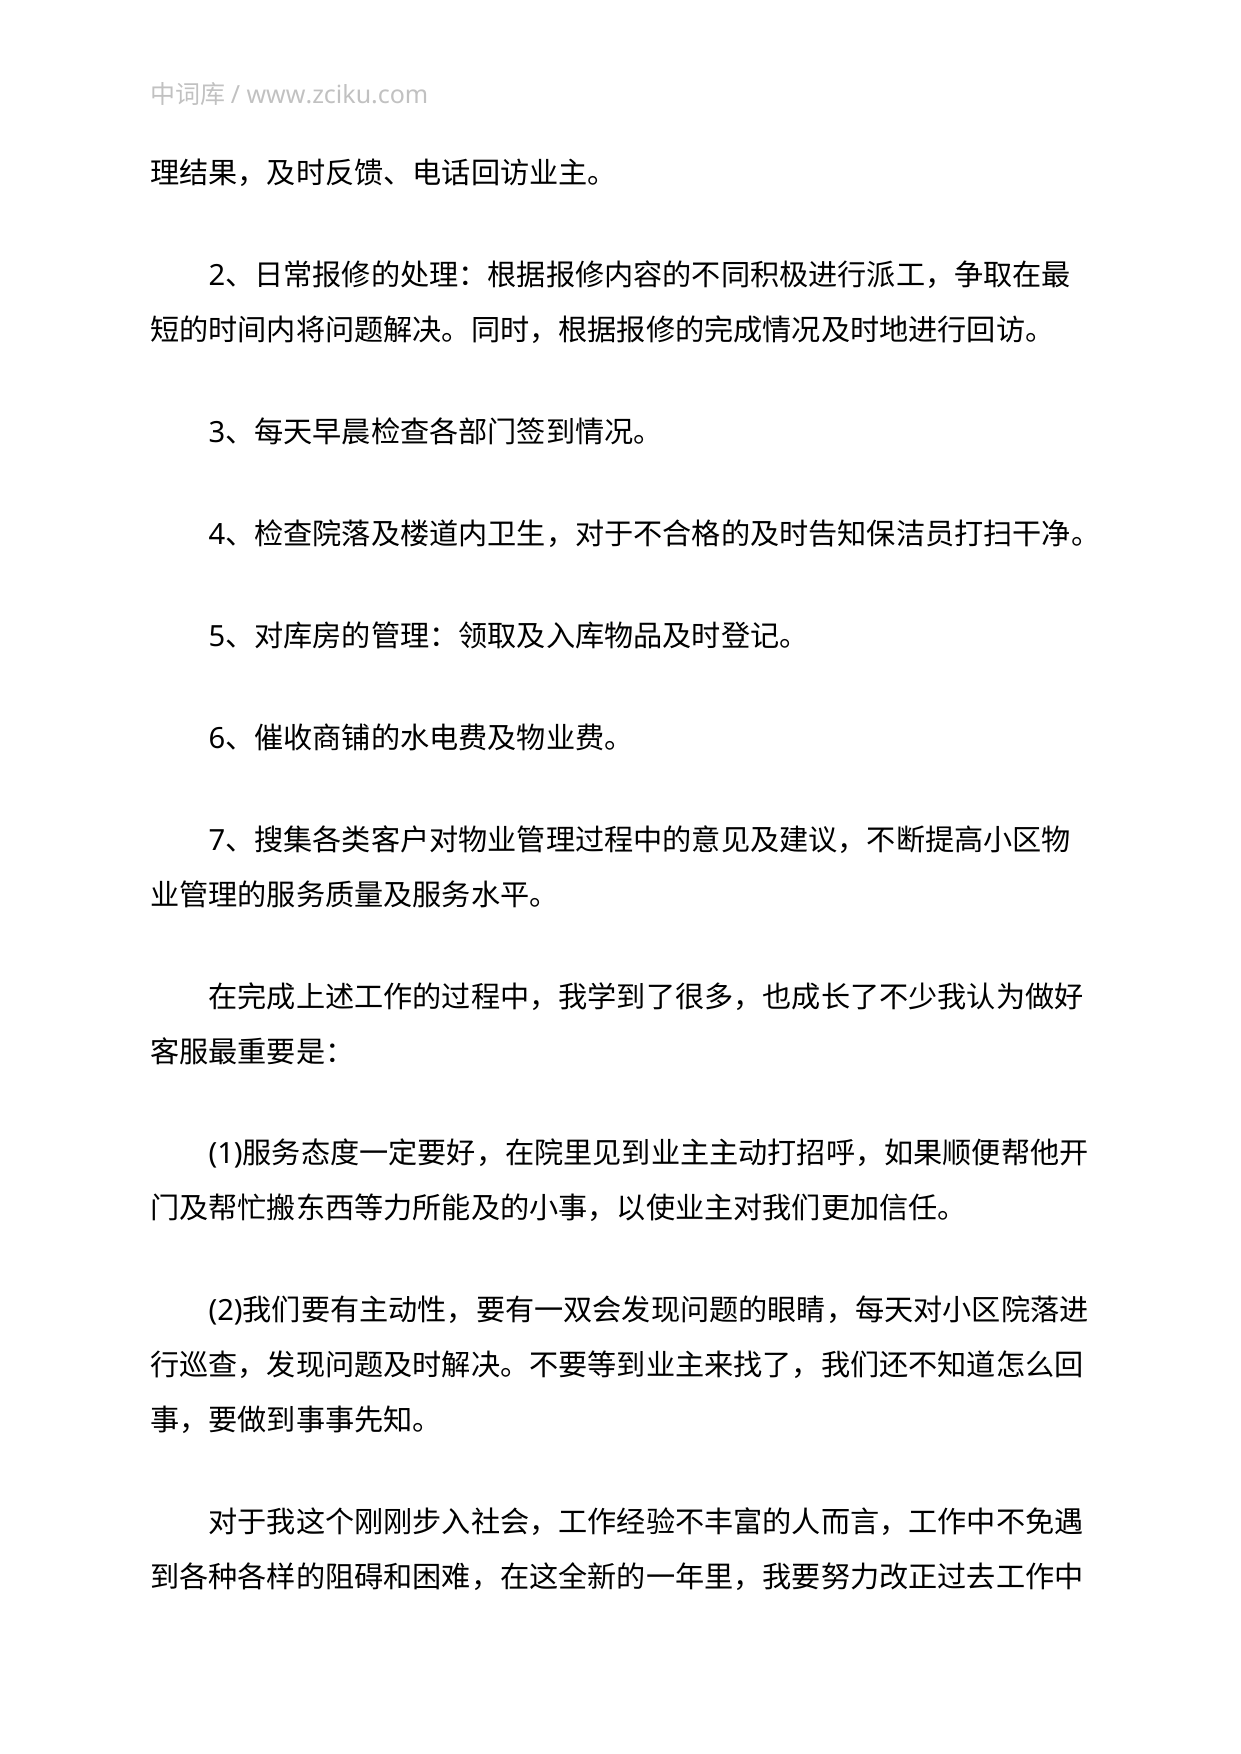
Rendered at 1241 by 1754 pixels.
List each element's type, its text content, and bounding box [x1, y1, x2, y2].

text 7、搜集各类客户对物业管理过程中的意见及建议，不断提高小区物业管理的服务质量及服务水平。 [150, 816, 1090, 914]
text (2)我们要有主动性，要有一双会发现问题的眼睛，每天对小区院落进行巡查，发现问题及时解决。不要等到业主来找了，我们还不知道怎么回事，要做到事事先知。 [150, 1287, 1090, 1439]
text 4、检查院落及楼道内卫生，对于不合格的及时告知保洁员打扫干净。 [150, 511, 1090, 553]
text (1)服务态度一定要好，在院里见到业主主动打招呼，如果顺便帮他开门及帮忙搬东西等力所能及的小事，以使业主对我们更加信任。 [150, 1130, 1090, 1227]
text 5、对库房的管理：领取及入库物品及时登记。 [150, 612, 1090, 655]
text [150, 1498, 1090, 1596]
text 3、每天早晨检查各部门签到情况。 [150, 408, 1090, 451]
text 在完成上述工作的过程中，我学到了很多，也成长了不少我认为做好客服最重要是： [150, 973, 1090, 1070]
text 2、日常报修的处理：根据报修内容的不同积极进行派工，争取在最短的时间内将问题解决。同时，根据报修的完成情况及时地进行回访。 [150, 252, 1090, 349]
text 6、催收商铺的水电费及物业费。 [150, 714, 1090, 757]
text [150, 150, 1090, 192]
